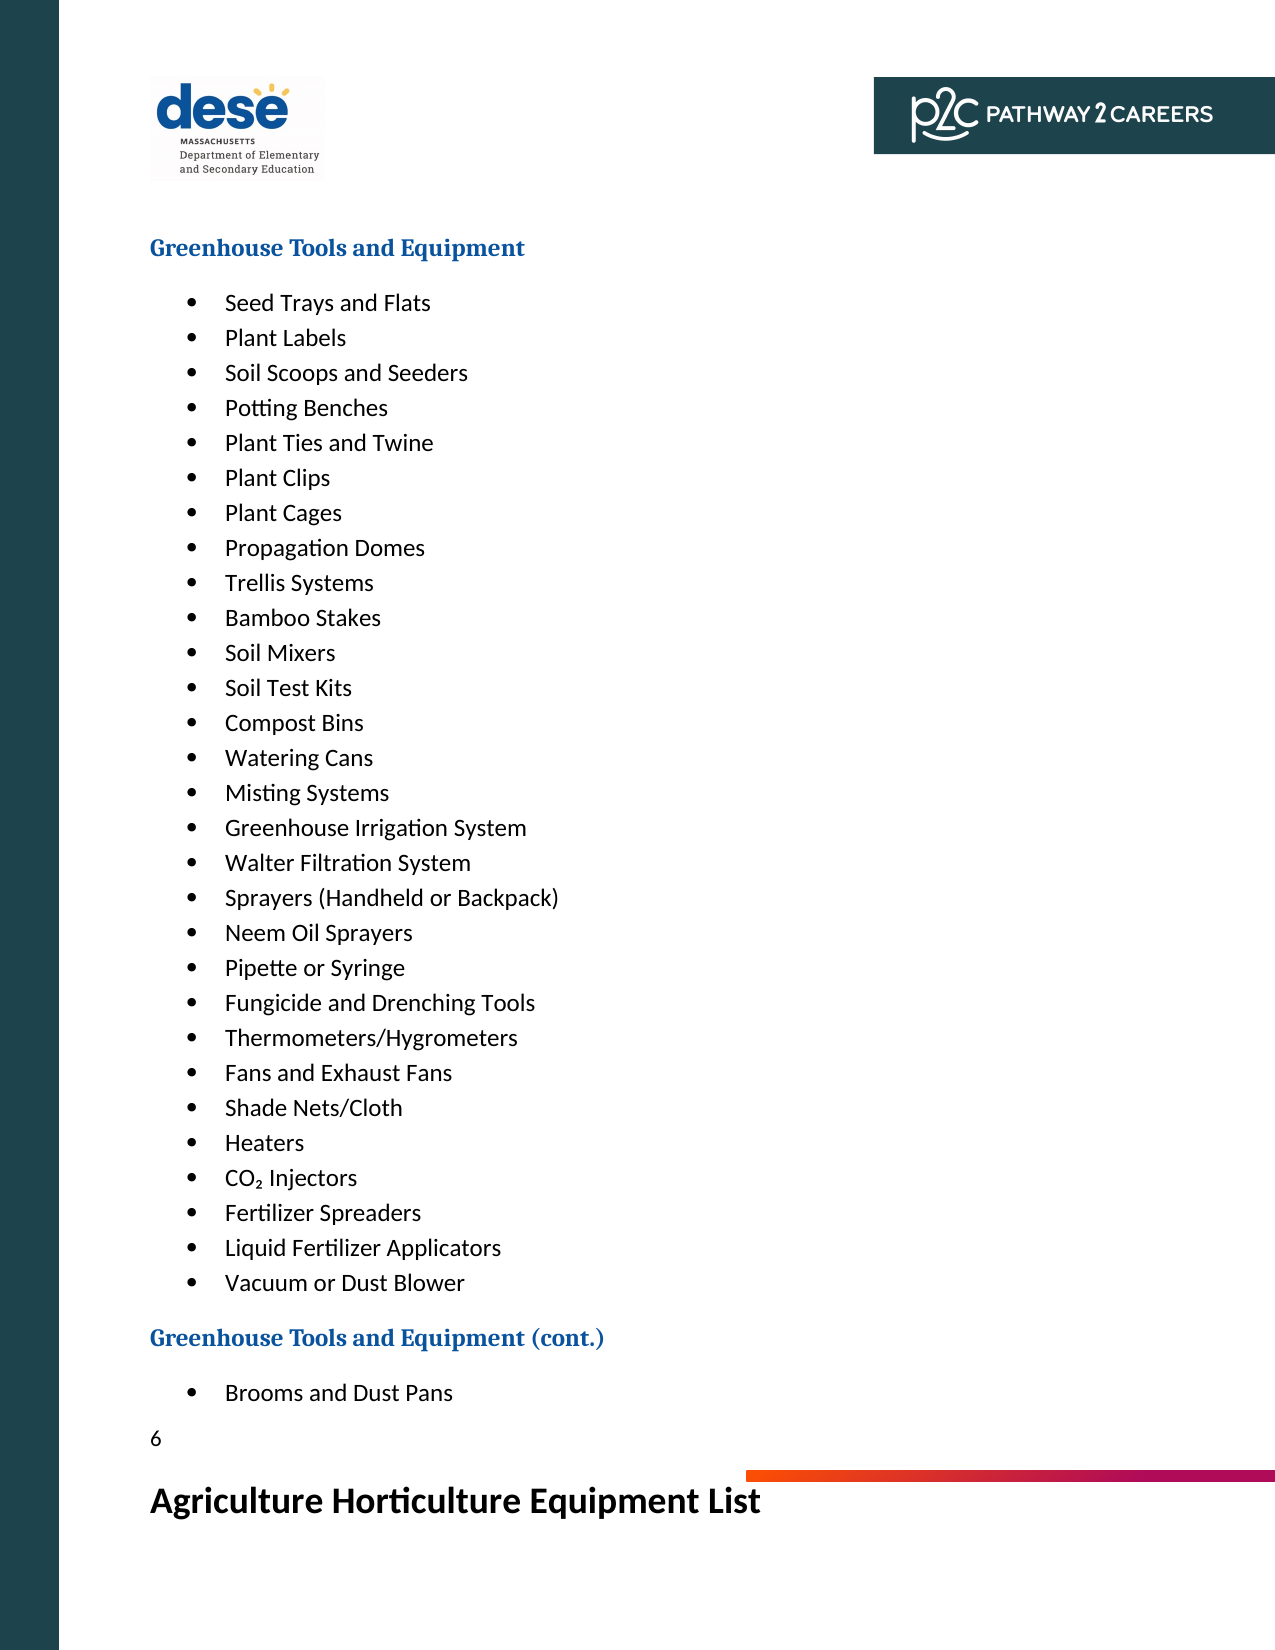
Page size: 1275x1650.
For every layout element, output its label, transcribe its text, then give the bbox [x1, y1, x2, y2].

list Plant Clips [187, 463, 1125, 493]
list Sprayers (Handheld or Backpack) [187, 883, 1125, 913]
list Soil Scoops and Seeders [187, 358, 1125, 388]
list Bamboo Stakes [187, 603, 1125, 633]
list Shade Nets/Cloth [187, 1093, 1125, 1123]
list Liquid Fertilizer Applicators [187, 1233, 1125, 1263]
list Misting Systems [187, 778, 1125, 808]
list Walter Filtration System [187, 848, 1125, 878]
list Vacuum or Dust Blower [187, 1268, 1125, 1298]
list Greenhouse Irrigation System [187, 813, 1125, 843]
list Trellis Systems [187, 568, 1125, 598]
list Neem Oil Sprayers [187, 918, 1125, 948]
list Seed Trays and Flats [187, 288, 1125, 318]
list Plant Cages [187, 498, 1125, 528]
list Fungicide and Drenching Tools [187, 988, 1125, 1018]
list Thermometers/Hygrometers [187, 1023, 1125, 1053]
subtitle Greenhouse Tools and Equipment (cont.) [150, 1323, 1125, 1352]
picture [150, 76, 325, 181]
picture [909, 85, 1215, 145]
list Fertilizer Spreaders [187, 1198, 1125, 1228]
list Propagation Domes [187, 533, 1125, 563]
list Watering Cans [187, 743, 1125, 773]
list CO₂ Injectors [187, 1163, 1125, 1193]
list Compost Bins [187, 708, 1125, 738]
list Plant Ties and Twine [187, 428, 1125, 458]
list Soil Mixers [187, 638, 1125, 668]
list Pipette or Syringe [187, 953, 1125, 983]
list Heaters [187, 1128, 1125, 1158]
list Soil Test Kits [187, 673, 1125, 703]
list Plant Labels [187, 323, 1125, 353]
list Potting Benches [187, 393, 1125, 423]
list Fans and Exhaust Fans [187, 1058, 1125, 1088]
subtitle Greenhouse Tools and Equipment [150, 234, 1125, 262]
list Brooms and Dust Pans [187, 1377, 1125, 1408]
